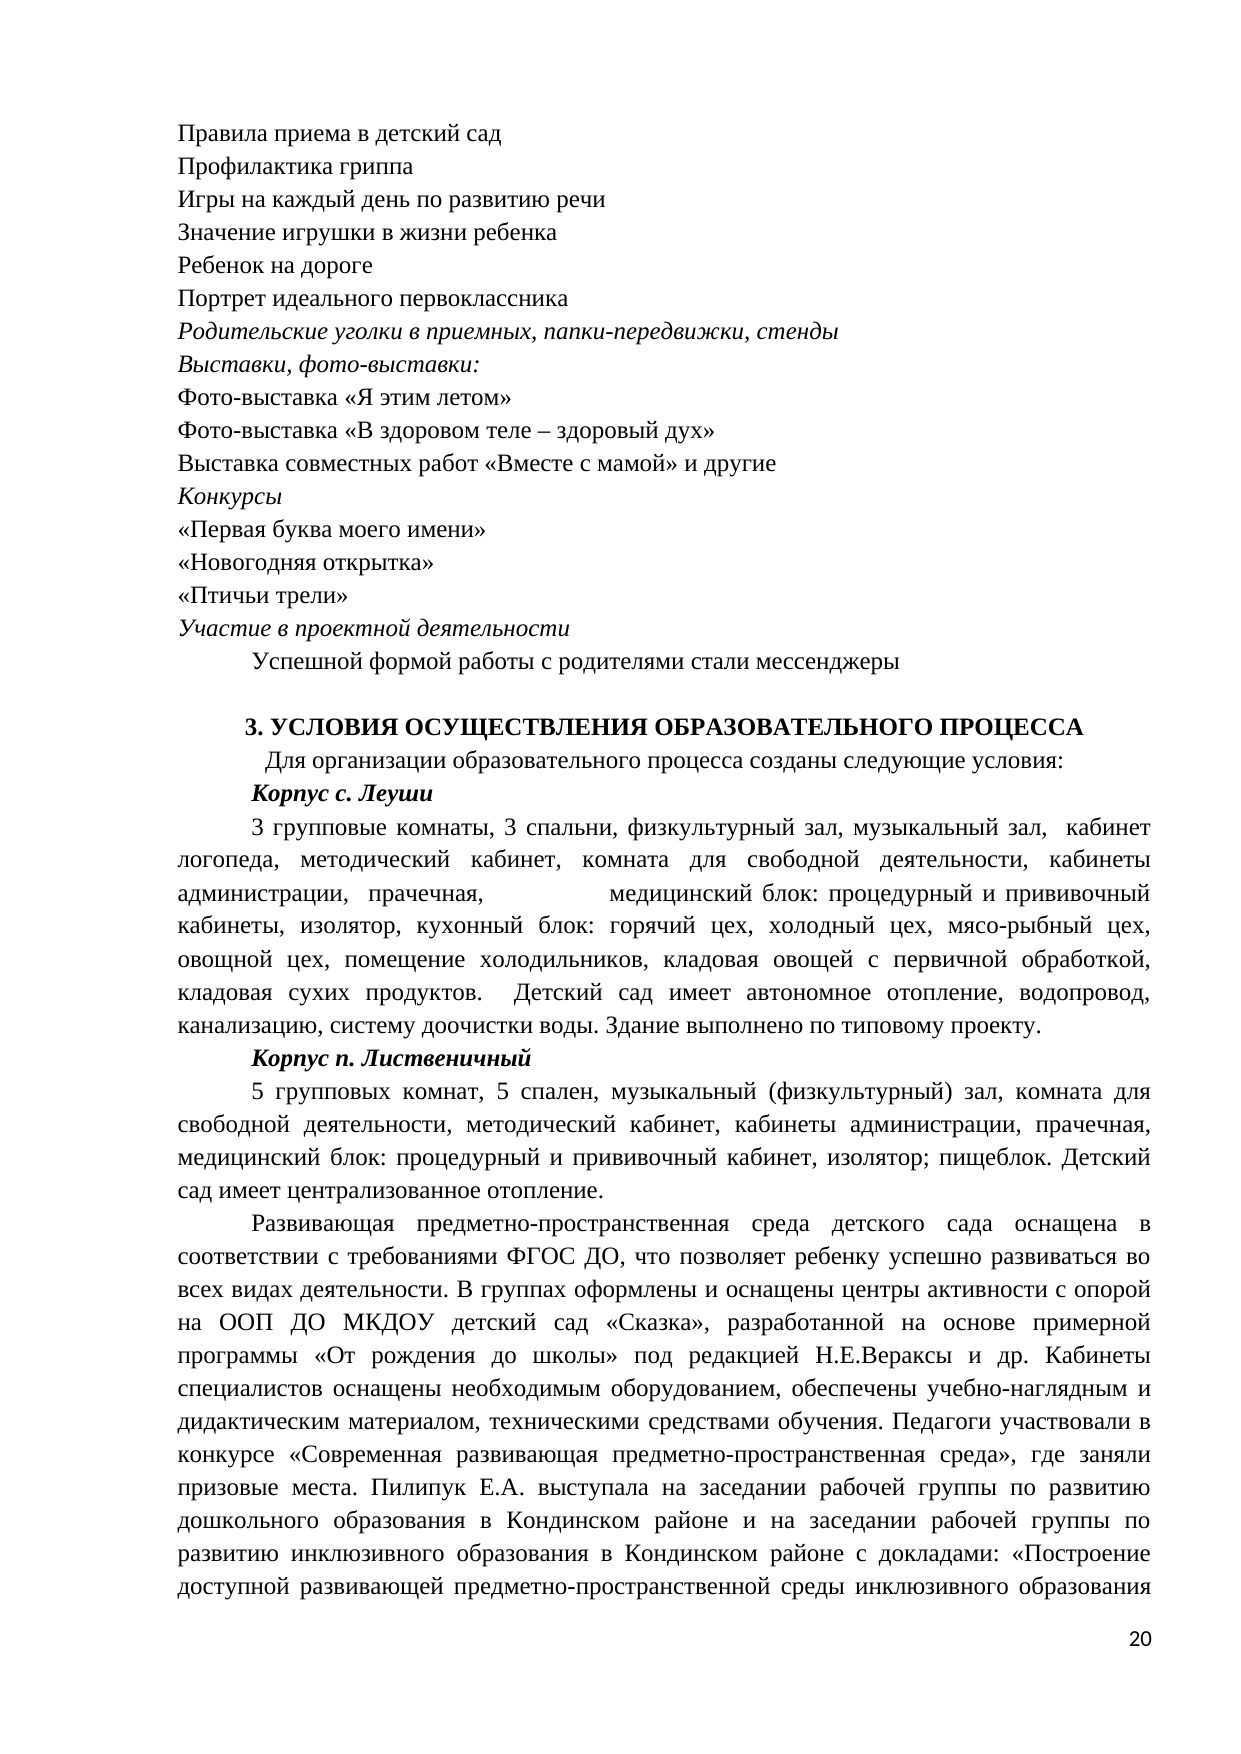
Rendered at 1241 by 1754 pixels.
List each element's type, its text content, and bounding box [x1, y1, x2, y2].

text Успешной формой работы с родителями стали мессенджеры [177, 646, 1152, 675]
text «Новогодняя открытка» [177, 547, 1152, 576]
text Портрет идеального первоклассника [177, 283, 1152, 312]
text Выставка совместных работ «Вместе с мамой» и другие [177, 448, 1152, 477]
text 5 групповых комнат, 5 спален, музыкальный (физкультурный) зал, комната для свободной деятельности, методический кабинет, кабинеты администрации, прачечная, медицинский блок: процедурный и прививочный кабинет, изолятор; пищеблок. Детский сад имеет централизованное отопление. [177, 1076, 1152, 1203]
text «Первая буква моего имени» [177, 514, 1152, 543]
text 3 групповые комнаты, 3 спальни, физкультурный зал, музыкальный зал, кабинет логопеда, методический кабинет, комната для свободной деятельности, кабинеты администрации, прачечная, медицинский блок: процедурный и прививочный кабинеты, изолятор, кухонный блок: горячий цех, холодный цех, мясо-рыбный цех, овощной цех, помещение холодильников, кладовая овощей с первичной обработкой, кладовая сухих продуктов. Детский сад имеет автономное отопление, водопровод, канализацию, систему доочистки воды. Здание выполнено по типовому проекту. [177, 812, 1152, 1038]
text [177, 1208, 1152, 1600]
text Фото-выставка «Я этим летом» [177, 382, 1152, 411]
text Правила приема в детский сад [177, 118, 1152, 147]
text Значение игрушки в жизни ребенка [177, 217, 1152, 246]
text Конкурсы [177, 481, 1152, 510]
text «Птичьи трели» [177, 580, 1152, 609]
text 3. УСЛОВИЯ ОСУЩЕСТВЛЕНИЯ ОБРАЗОВАТЕЛЬНОГО ПРОЦЕССА Для организации образовательного процесса созданы следующие условия: [177, 712, 1152, 774]
text Корпус п. Лиственичный [177, 1043, 1152, 1071]
text Выставки, фото-выставки: [177, 349, 1152, 378]
text Фото-выставка «В здоровом теле – здоровый дух» [177, 415, 1152, 444]
text Родительские уголки в приемных, папки-передвижки, стенды [177, 316, 1152, 345]
text Игры на каждый день по развитию речи [177, 184, 1152, 213]
text Ребенок на дороге [177, 250, 1152, 279]
text Профилактика гриппа [177, 151, 1152, 180]
text Участие в проектной деятельности [177, 613, 1152, 642]
text Корпус с. Леуши [177, 778, 1152, 807]
